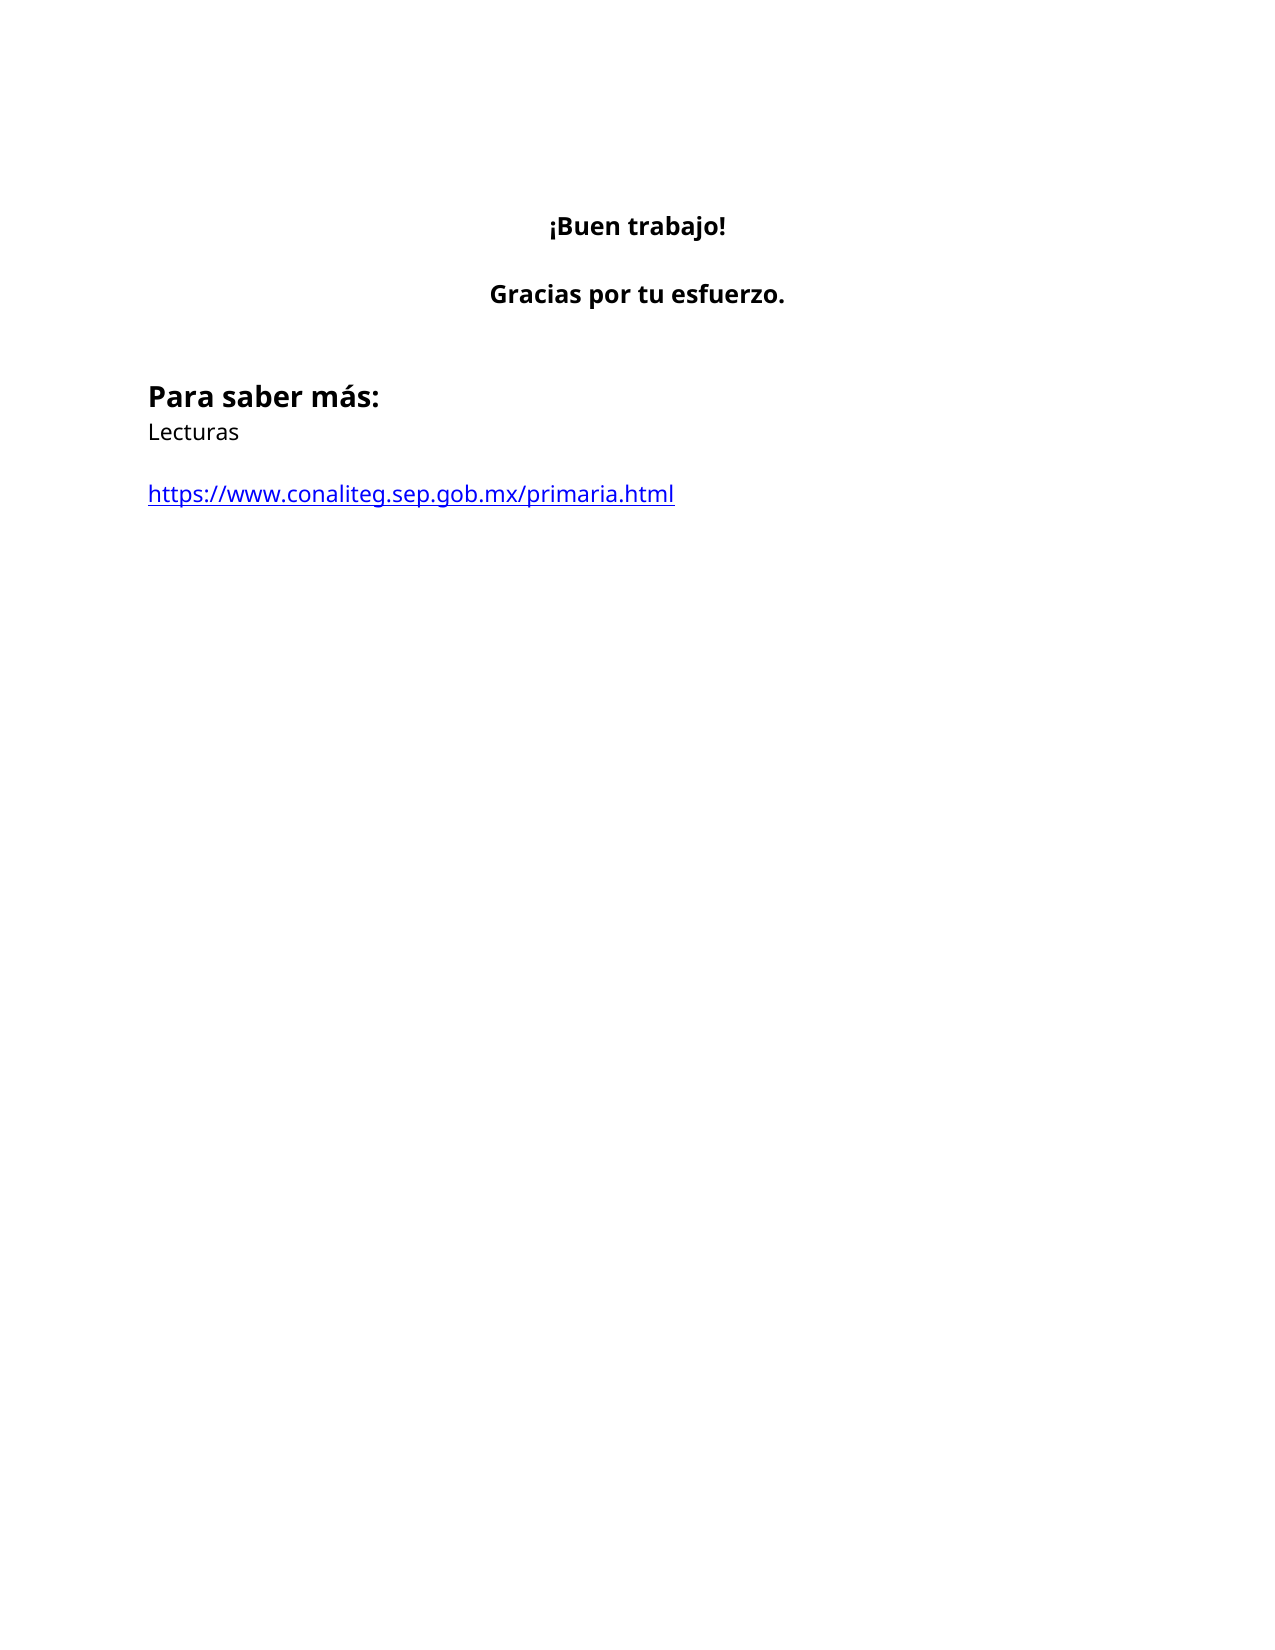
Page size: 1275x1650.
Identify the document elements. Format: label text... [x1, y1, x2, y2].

text Para saber más: [148, 376, 1127, 416]
text https://www.conaliteg.sep.gob.mx/primaria.html [148, 478, 1127, 509]
text Lecturas [148, 416, 1127, 447]
text Gracias por tu esfuerzo. [148, 277, 1127, 311]
text ¡Buen trabajo! [148, 208, 1127, 242]
